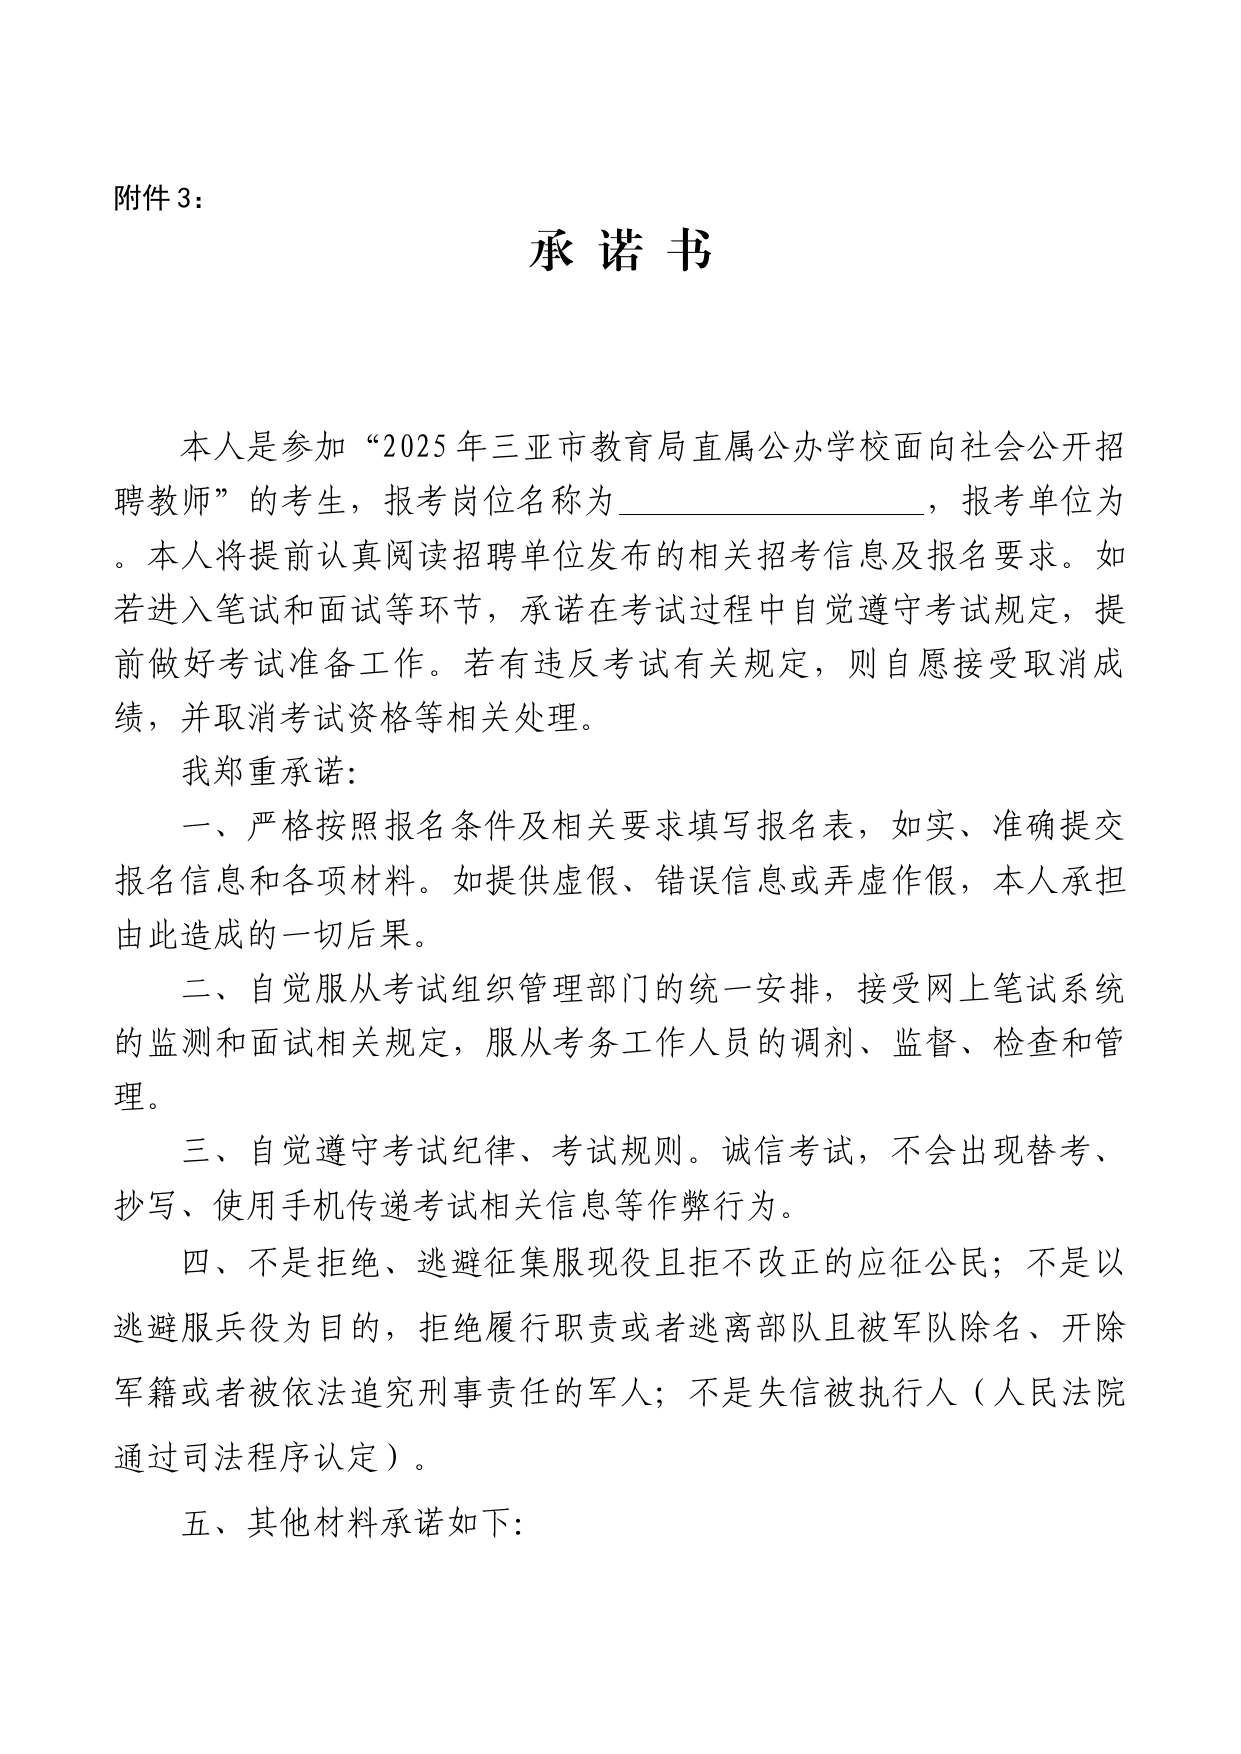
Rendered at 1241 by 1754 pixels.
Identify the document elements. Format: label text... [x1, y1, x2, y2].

text 承 诺 书 [112, 220, 1128, 285]
text 五、其他材料承诺如下： [112, 1488, 1128, 1553]
text 附件3： [112, 162, 1128, 220]
text 我郑重承诺： [112, 740, 1128, 794]
text 四、不是拒绝、逃避征集服现役且拒不改正的应征公民；不是以逃避服兵役为目的，拒绝履行职责或者逃离部队且被军队除名、开除军籍或者被依法追究刑事责任的军人；不是失信被执行人（人民法院通过司法程序认定）。 [112, 1228, 1128, 1488]
text 一、严格按照报名条件及相关要求填写报名表，如实、准确提交报名信息和各项材料。如提供虚假、错误信息或弄虚作假，本人承担由此造成的一切后果。 [112, 794, 1128, 957]
text 本人是参加“2025年三亚市教育局直属公办学校面向社会公开招聘教师”的考生，报考岗位名称为 ，报考单位为 。本人将提前认真阅读招聘单位发布的相关招考信息及报名要求。如若进入笔试和面试等环节，承诺在考试过程中自觉遵守考试规定，提前做好考试准备工作。若有违反考试有关规定，则自愿接受取消成绩，并取消考试资格等相关处理。 [112, 415, 1128, 740]
text 三、自觉遵守考试纪律、考试规则。诚信考试，不会出现替考、抄写、使用手机传递考试相关信息等作弊行为。 [112, 1119, 1128, 1228]
text 二、自觉服从考试组织管理部门的统一安排，接受网上笔试系统的监测和面试相关规定，服从考务工作人员的调剂、监督、检查和管理。 [112, 957, 1128, 1119]
